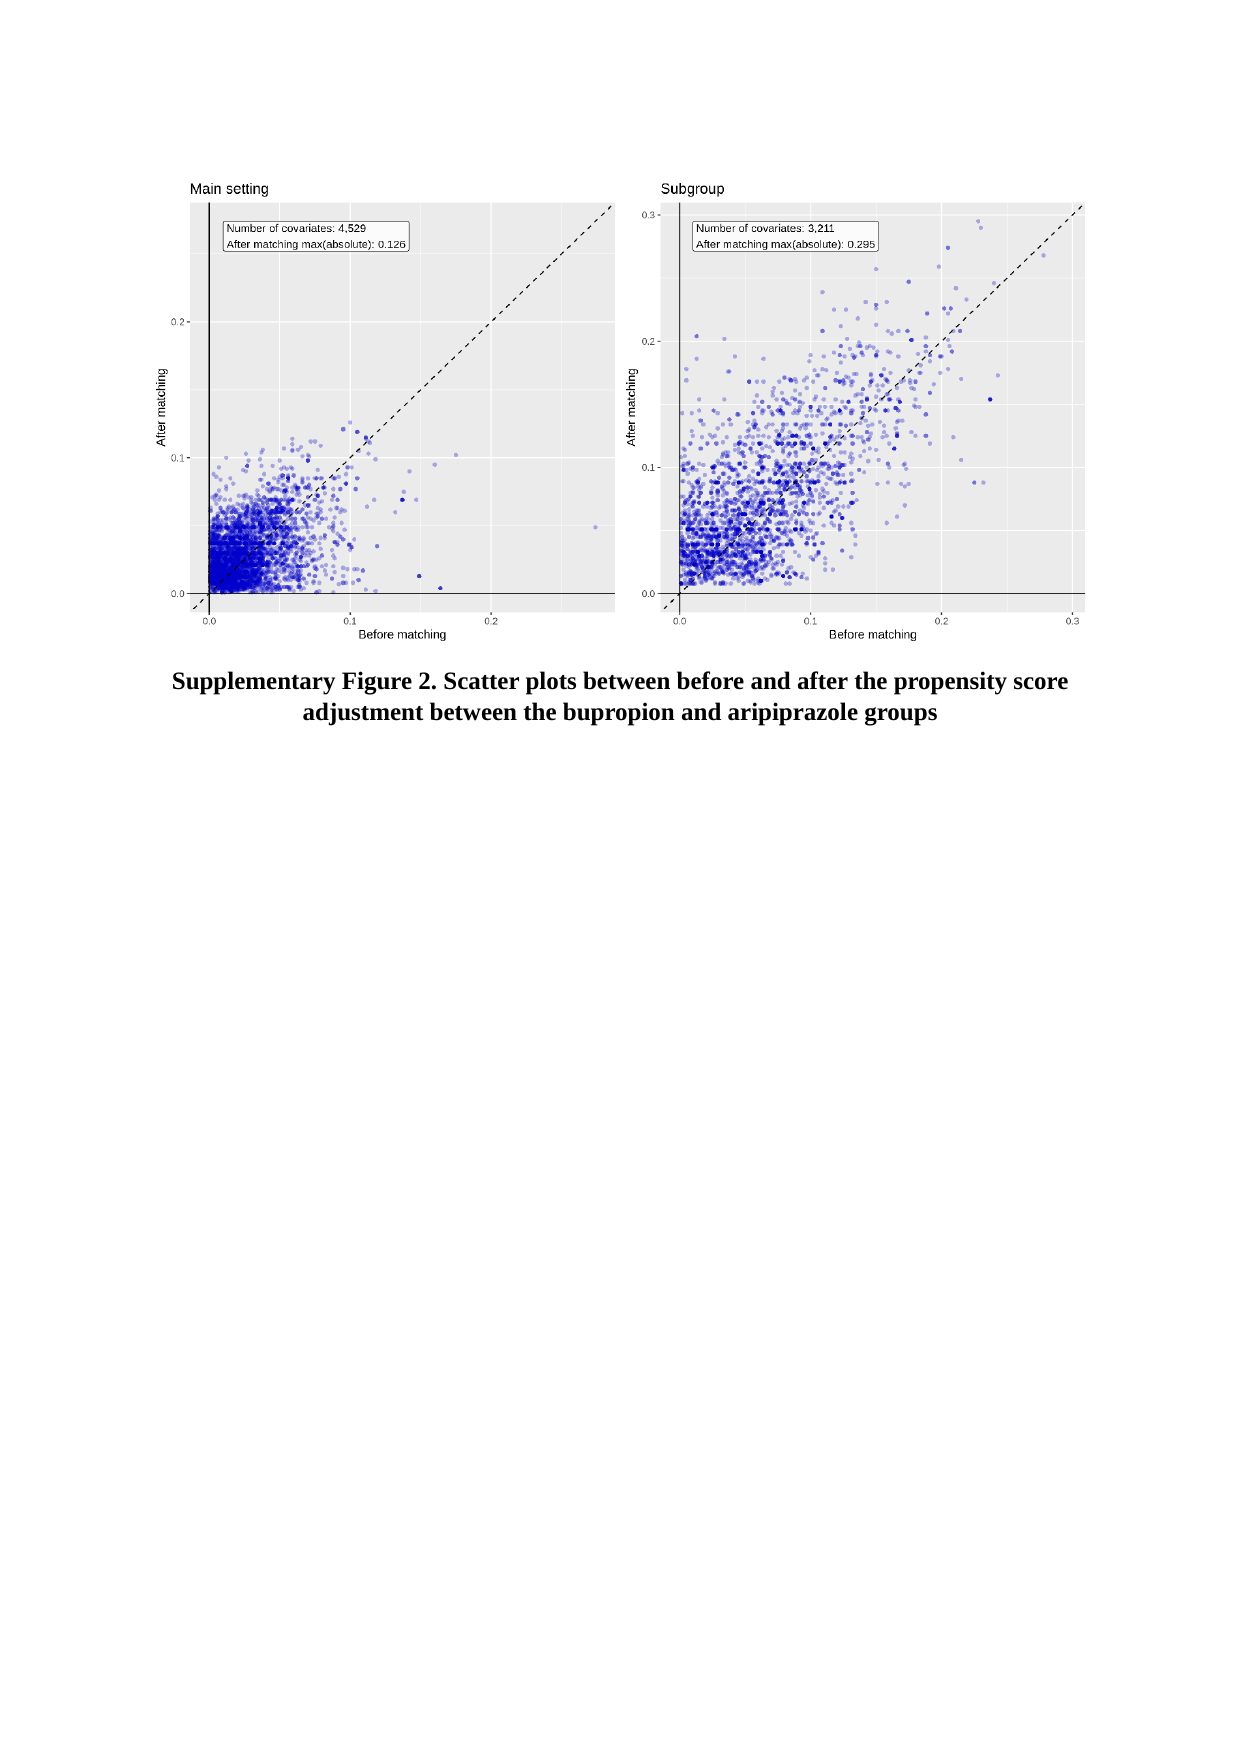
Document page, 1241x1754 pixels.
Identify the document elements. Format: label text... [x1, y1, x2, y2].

text Supplementary Figure 2. Scatter plots between before and after the propensity score adjustment between the bupropion and aripiprazole groups [150, 666, 1090, 726]
picture [150, 177, 1091, 647]
